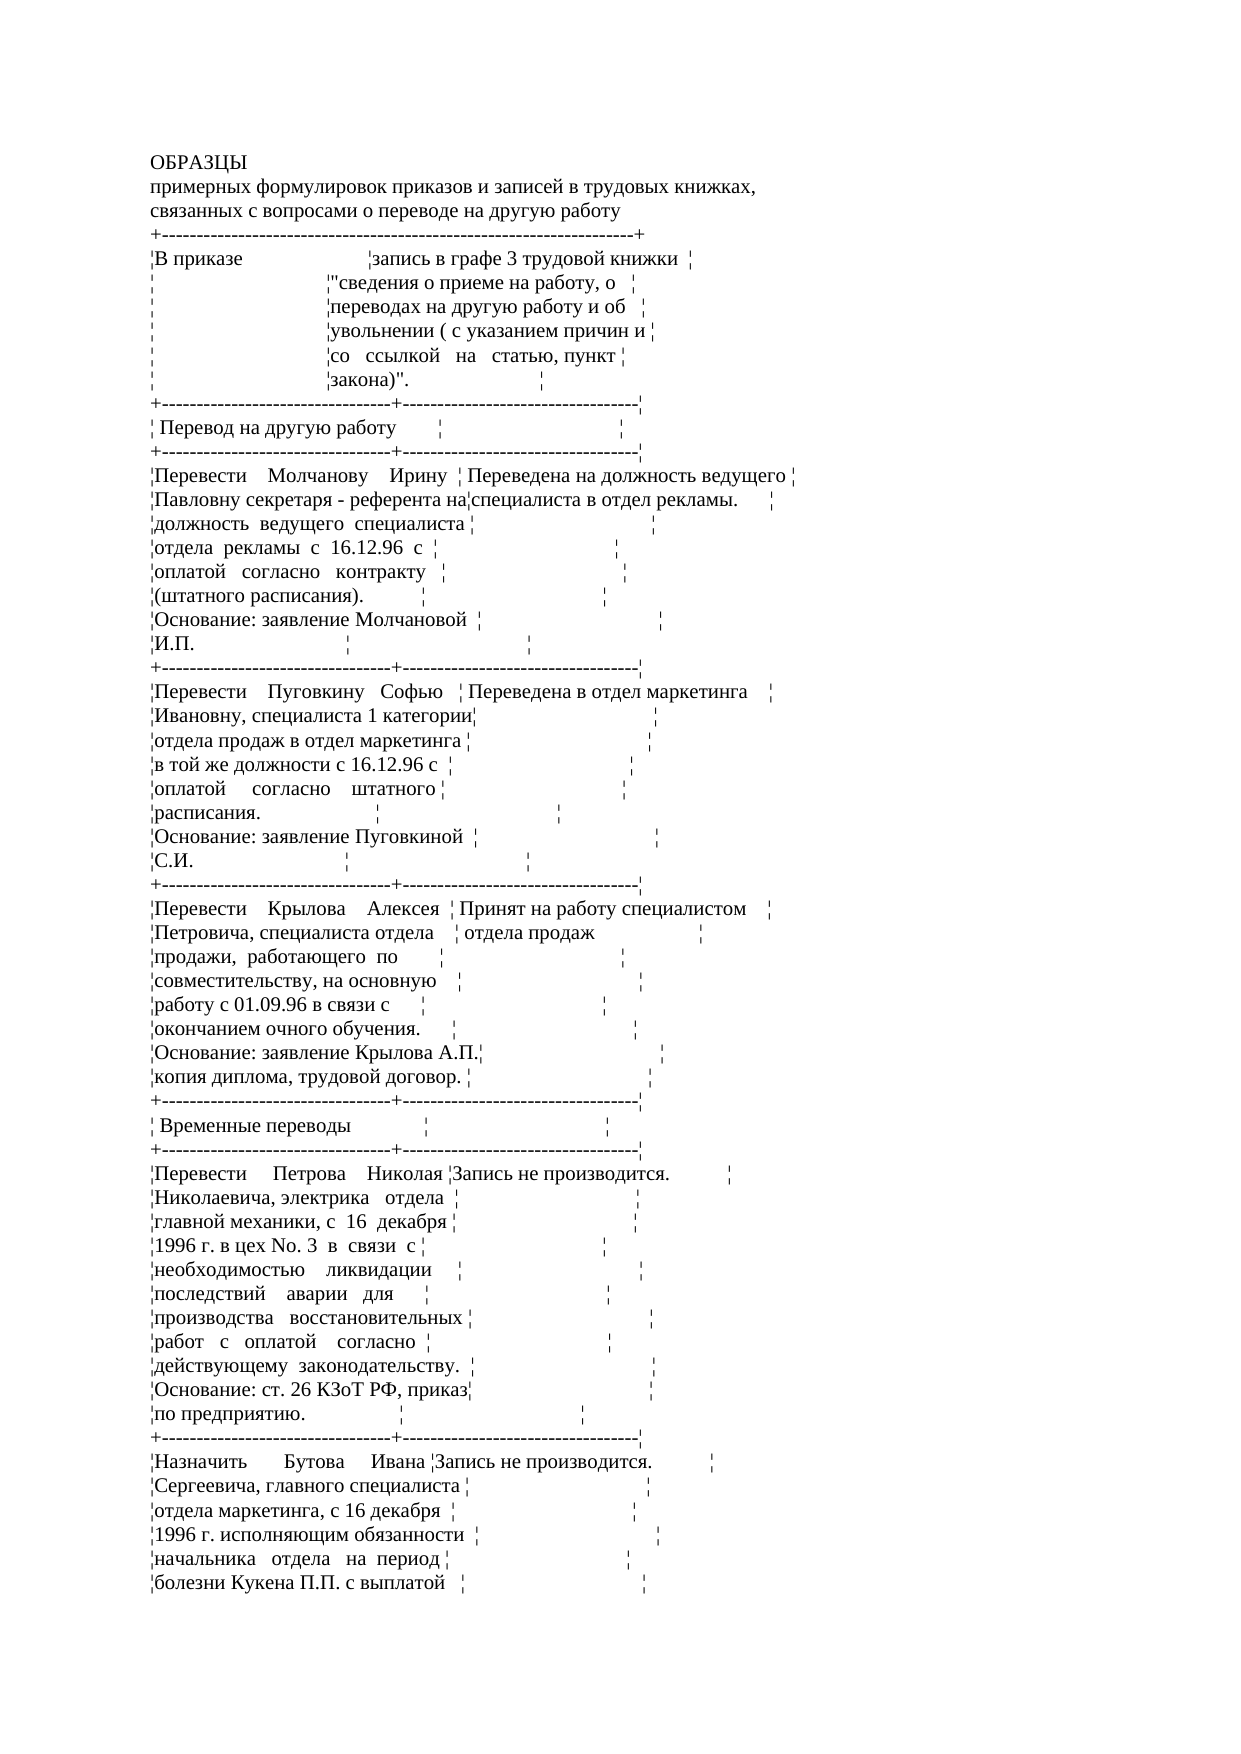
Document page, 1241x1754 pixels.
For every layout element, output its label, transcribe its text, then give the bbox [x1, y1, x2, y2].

text ¦расписания. ¦ ¦ [150, 800, 1090, 824]
text ¦Перевести Крылова Алексея ¦ Принят на работу специалистом ¦ [150, 896, 1090, 920]
text +---------------------------------+----------------------------------¦ [150, 872, 1090, 896]
text ¦Перевести Молчанову Ирину ¦ Переведена на должность ведущего ¦ [150, 463, 1090, 487]
text ¦Основание: ст. 26 КЗоТ РФ, приказ¦ ¦ [150, 1377, 1090, 1401]
text ¦отдела маркетинга, с 16 декабря ¦ ¦ [150, 1497, 1090, 1522]
text ¦начальника отдела на период ¦ ¦ [150, 1546, 1090, 1570]
text ¦окончанием очного обучения. ¦ ¦ [150, 1016, 1090, 1040]
text +---------------------------------+----------------------------------¦ [150, 439, 1090, 463]
text ¦В приказе ¦запись в графе 3 трудовой книжки ¦ [150, 246, 1090, 270]
text ¦ ¦закона)". ¦ [150, 367, 1090, 391]
text ¦ ¦переводах на другую работу и об ¦ [150, 294, 1090, 318]
text +---------------------------------+----------------------------------¦ [150, 1137, 1090, 1161]
text ¦в той же должности с 16.12.96 с ¦ ¦ [150, 752, 1090, 776]
text ¦Павловну секретаря - референта на¦специалиста в отдел рекламы. ¦ [150, 487, 1090, 511]
text ¦(штатного расписания). ¦ ¦ [150, 583, 1090, 607]
text ¦ ¦"сведения о приеме на работу, о ¦ [150, 270, 1090, 294]
text ¦Николаевича, электрика отдела ¦ ¦ [150, 1185, 1090, 1209]
text ¦ Перевод на другую работу ¦ ¦ [150, 415, 1090, 439]
text ¦оплатой согласно штатного ¦ ¦ [150, 776, 1090, 800]
text ¦Сергеевича, главного специалиста ¦ ¦ [150, 1473, 1090, 1497]
text ¦совместительству, на основную ¦ ¦ [150, 968, 1090, 992]
text связанных с вопросами о переводе на другую работу [150, 198, 1090, 222]
text ¦1996 г. исполняющим обязанности ¦ ¦ [150, 1522, 1090, 1546]
text ¦отдела продаж в отдел маркетинга ¦ ¦ [150, 727, 1090, 752]
text ¦болезни Кукена П.П. с выплатой ¦ ¦ [150, 1570, 1090, 1594]
text +---------------------------------+----------------------------------¦ [150, 1088, 1090, 1112]
text ¦работу с 01.09.96 в связи с ¦ ¦ [150, 992, 1090, 1016]
text +--------------------------------------------------------------------+ [150, 222, 1090, 246]
text ¦оплатой согласно контракту ¦ ¦ [150, 559, 1090, 583]
text +---------------------------------+----------------------------------¦ [150, 391, 1090, 415]
text ¦Петровича, специалиста отдела ¦ отдела продаж ¦ [150, 920, 1090, 944]
text ¦продажи, работающего по ¦ ¦ [150, 944, 1090, 968]
text ¦должность ведущего специалиста ¦ ¦ [150, 511, 1090, 535]
text ¦необходимостью ликвидации ¦ ¦ [150, 1257, 1090, 1281]
text ¦С.И. ¦ ¦ [150, 848, 1090, 872]
text ¦Перевести Пуговкину Софью ¦ Переведена в отдел маркетинга ¦ [150, 679, 1090, 703]
text ¦1996 г. в цех No. 3 в связи с ¦ ¦ [150, 1233, 1090, 1257]
text +---------------------------------+----------------------------------¦ [150, 655, 1090, 679]
text ¦действующему законодательству. ¦ ¦ [150, 1353, 1090, 1377]
text ¦Основание: заявление Молчановой ¦ ¦ [150, 607, 1090, 631]
text ¦Назначить Бутова Ивана ¦Запись не производится. ¦ [150, 1449, 1090, 1473]
text ¦работ с оплатой согласно ¦ ¦ [150, 1329, 1090, 1353]
text ¦главной механики, с 16 декабря ¦ ¦ [150, 1209, 1090, 1233]
text ¦Перевести Петрова Николая ¦Запись не производится. ¦ [150, 1161, 1090, 1185]
text ¦ Временные переводы ¦ ¦ [150, 1112, 1090, 1137]
text ¦Основание: заявление Пуговкиной ¦ ¦ [150, 824, 1090, 848]
text ¦отдела рекламы с 16.12.96 с ¦ ¦ [150, 535, 1090, 559]
text ¦ ¦со ссылкой на статью, пункт ¦ [150, 342, 1090, 367]
text ¦копия диплома, трудовой договор. ¦ ¦ [150, 1064, 1090, 1088]
text ¦Ивановну, специалиста 1 категории¦ ¦ [150, 703, 1090, 727]
text ОБРАЗЦЫ [150, 150, 1090, 174]
text ¦ ¦увольнении ( с указанием причин и ¦ [150, 318, 1090, 342]
text ¦последствий аварии для ¦ ¦ [150, 1281, 1090, 1305]
text ¦Основание: заявление Крылова А.П.¦ ¦ [150, 1040, 1090, 1064]
text ¦по предприятию. ¦ ¦ [150, 1401, 1090, 1425]
text ¦производства восстановительных ¦ ¦ [150, 1305, 1090, 1329]
text ¦И.П. ¦ ¦ [150, 631, 1090, 655]
text примерных формулировок приказов и записей в трудовых книжках, [150, 174, 1090, 198]
text +---------------------------------+----------------------------------¦ [150, 1425, 1090, 1449]
